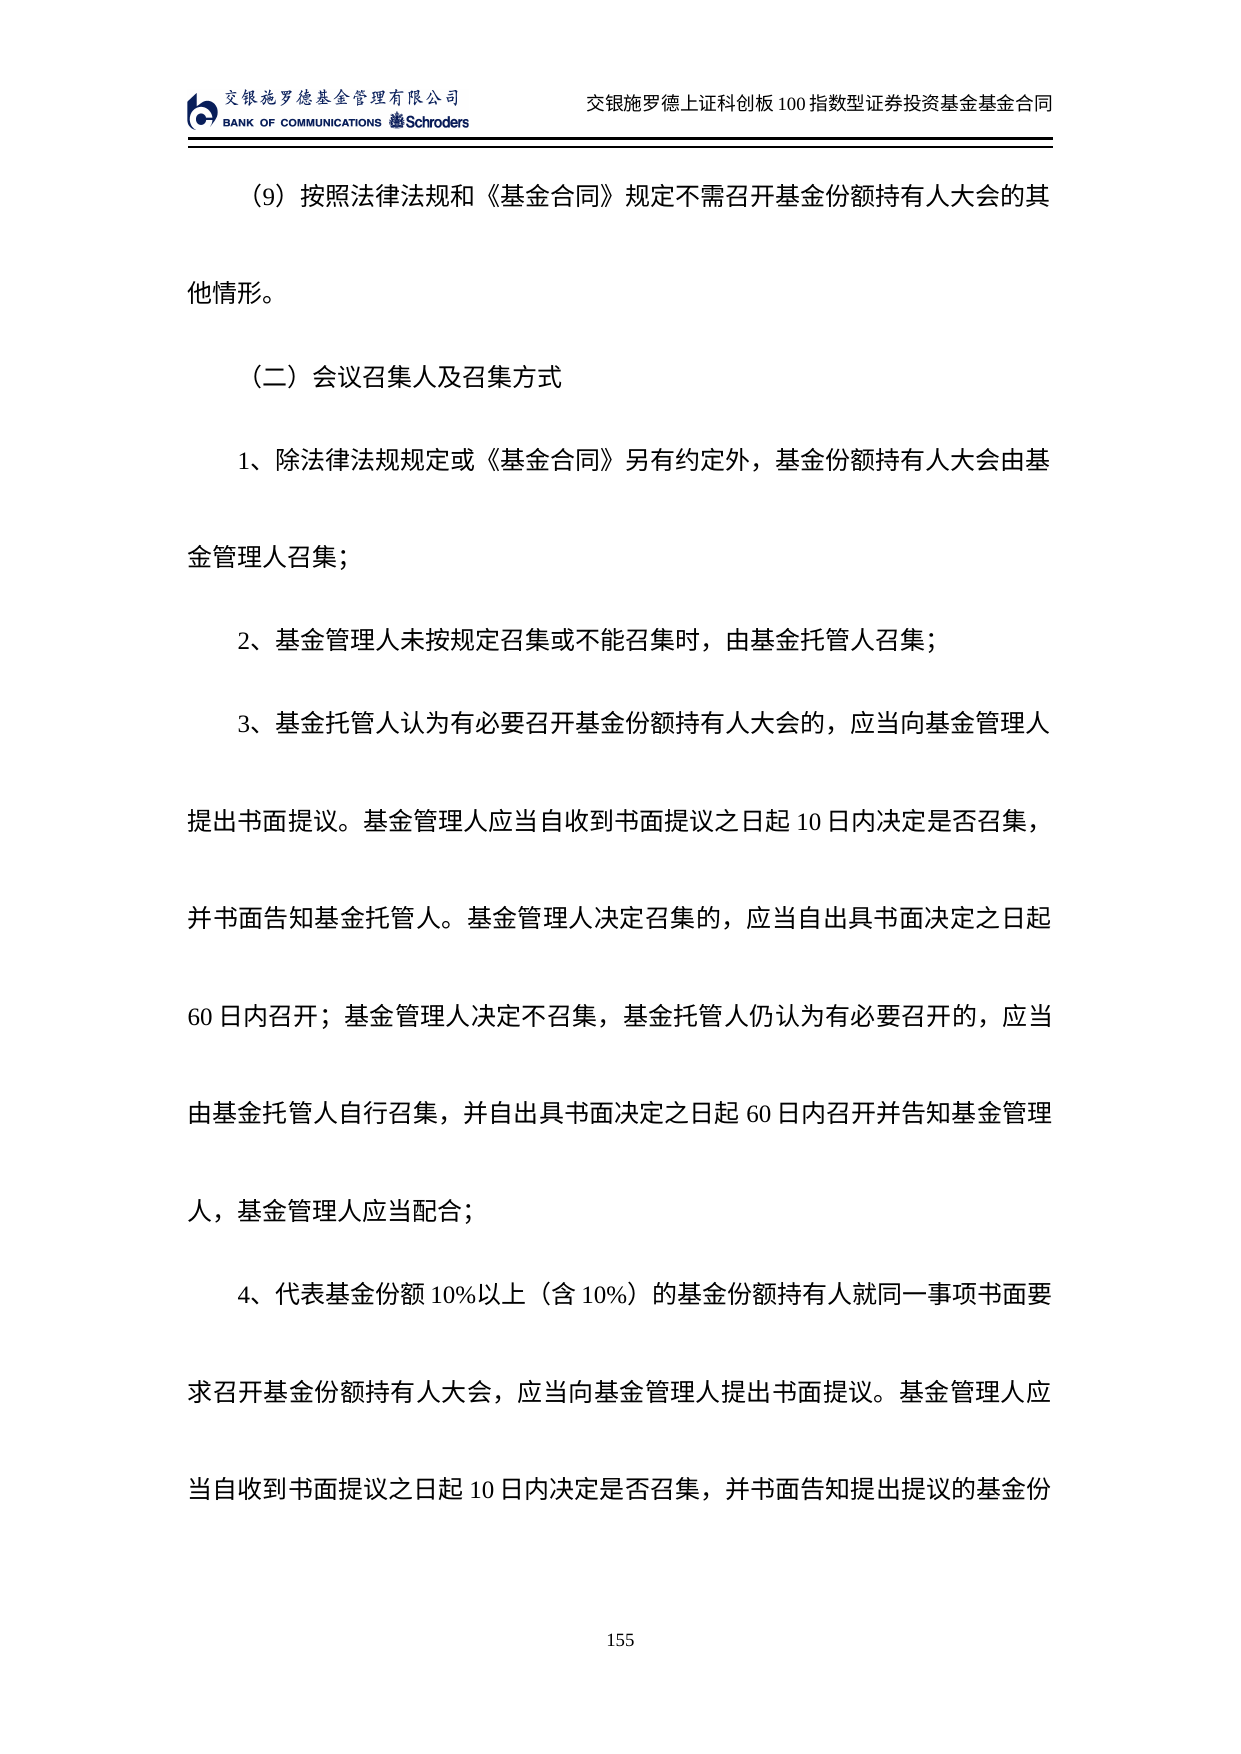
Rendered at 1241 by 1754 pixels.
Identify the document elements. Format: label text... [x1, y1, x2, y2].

text 1、除法律法规规定或《基金合同》另有约定外，基金份额持有人大会由基金管理人召集； [187, 426, 1053, 588]
picture [187, 89, 469, 130]
text 2、基金管理人未按规定召集或不能召集时，由基金托管人召集； [187, 606, 1053, 671]
text （9）按照法律法规和《基金合同》规定不需召开基金份额持有人大会的其他情形。 [187, 162, 1053, 324]
text （二）会议召集人及召集方式 [187, 343, 1053, 408]
text 3、基金托管人认为有必要召开基金份额持有人大会的，应当向基金管理人提出书面提议。基金管理人应当自收到书面提议之日起10日内决定是否召集，并书面告知基金托管人。基金管理人决定召集的，应当自出具书面决定之日起60日内召开；基金管理人决定不召集，基金托管人仍认为有必要召开的，应当由基金托管人自行召集，并自出具书面决定之日起60日内召开并告知基金管理人，基金管理人应当配合； [187, 689, 1053, 1242]
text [187, 1260, 1053, 1520]
